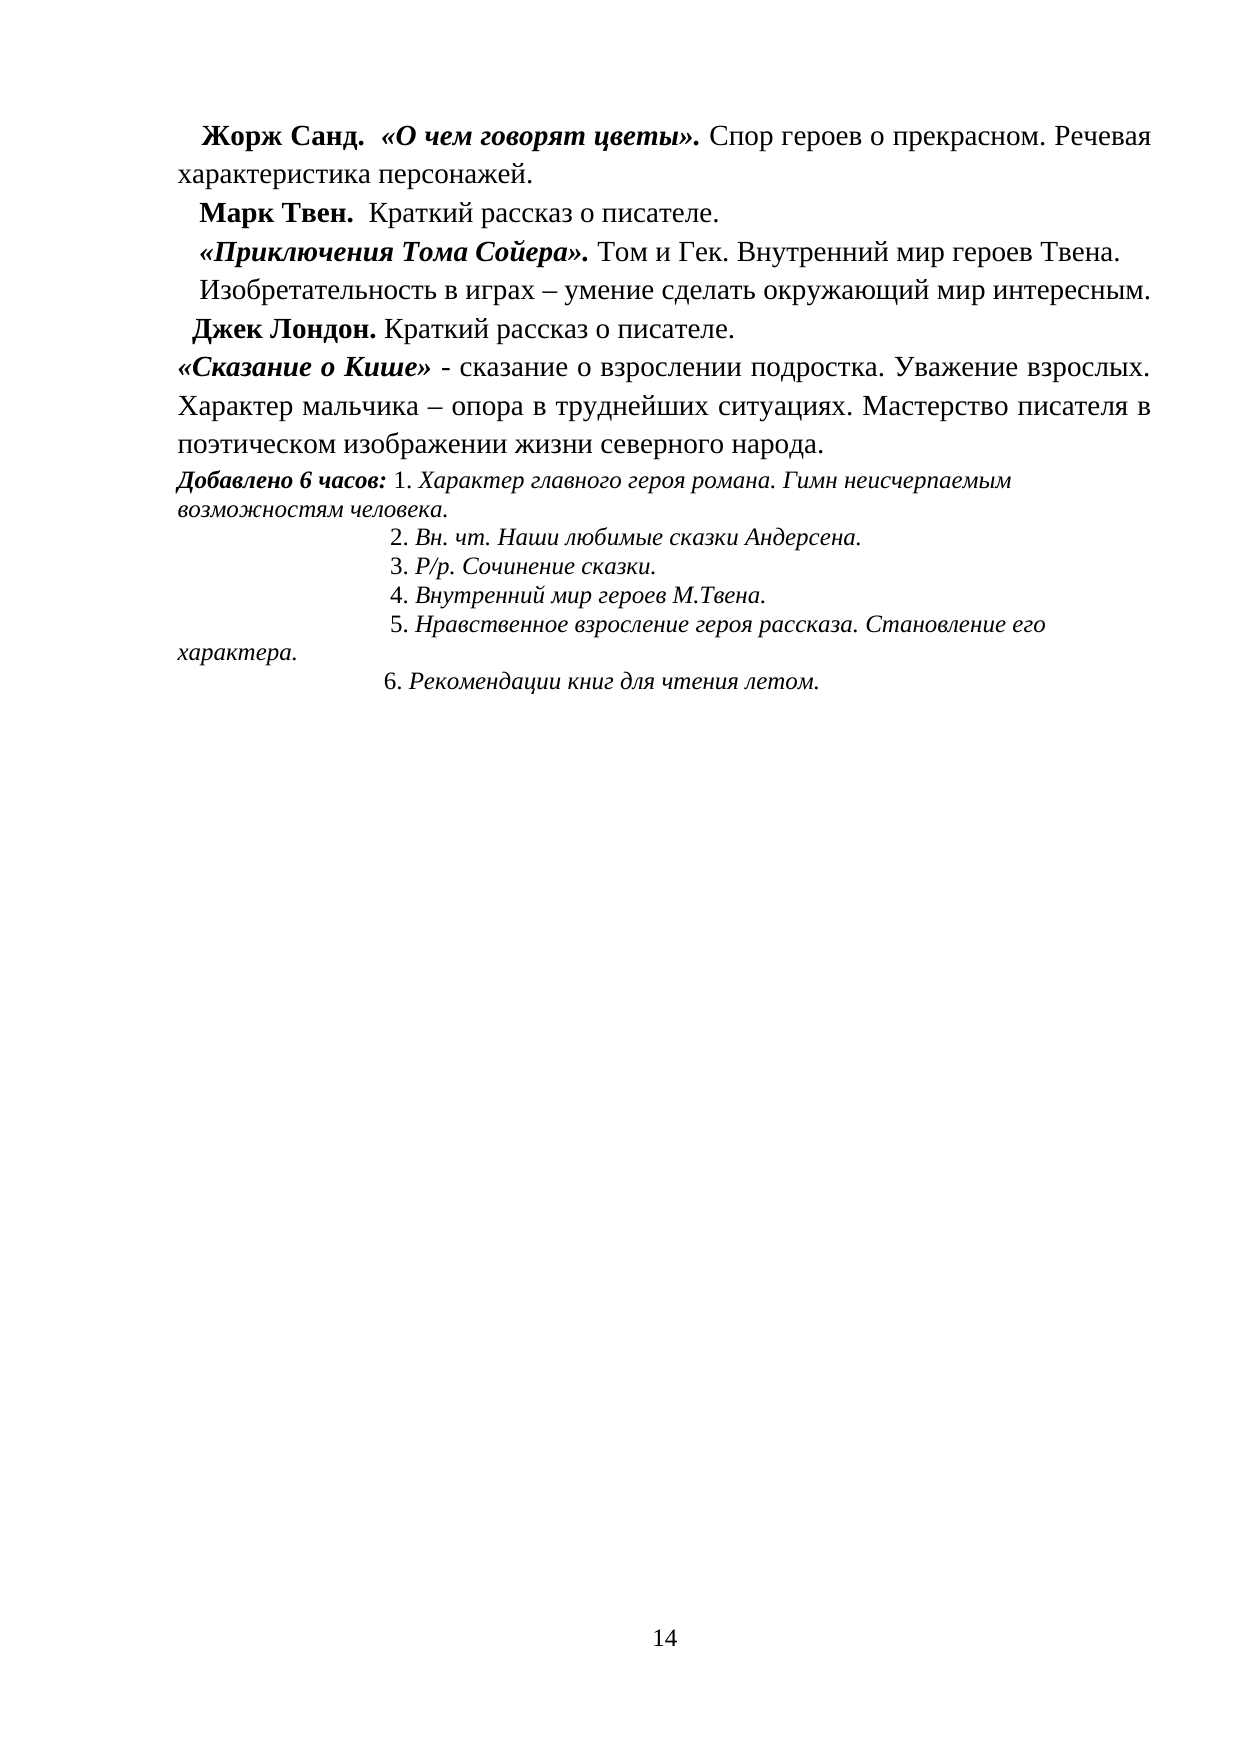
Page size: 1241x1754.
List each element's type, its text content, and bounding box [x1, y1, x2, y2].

text Добавлено 6 часов: 1. Характер главного героя романа. Гимн неисчерпаемым возможностям человека. [177, 465, 1152, 522]
text 5. Нравственное взросление героя рассказа. Становление его характера. [177, 609, 1152, 666]
text Марк Твен. Краткий рассказ о писателе. [177, 195, 1152, 229]
text Джек Лондон. Краткий рассказ о писателе. [177, 311, 1152, 344]
text 4. Внутренний мир героев М.Твена. [177, 580, 1152, 609]
text 6. Рекомендации книг для чтения летом. [177, 666, 1152, 695]
text «Приключения Тома Сойера». Том и Гек. Внутренний мир героев Твена. [177, 234, 1152, 267]
text 2. Вн. чт. Наши любимые сказки Андерсена. [177, 522, 1152, 551]
text Изобретательность в играх – умение сделать окружающий мир интересным. [177, 272, 1152, 306]
text «Сказание о Кише» - сказание о взрослении подростка. Уважение взрослых. Характер мальчика – опора в труднейших ситуациях. Мастерство писателя в поэтическом изображении жизни северного народа. [177, 349, 1152, 460]
text 3. Р/р. Сочинение сказки. [177, 551, 1152, 580]
text Жорж Санд. «О чем говорят цветы». Спор героев о прекрасном. Речевая характеристика персонажей. [177, 118, 1152, 190]
